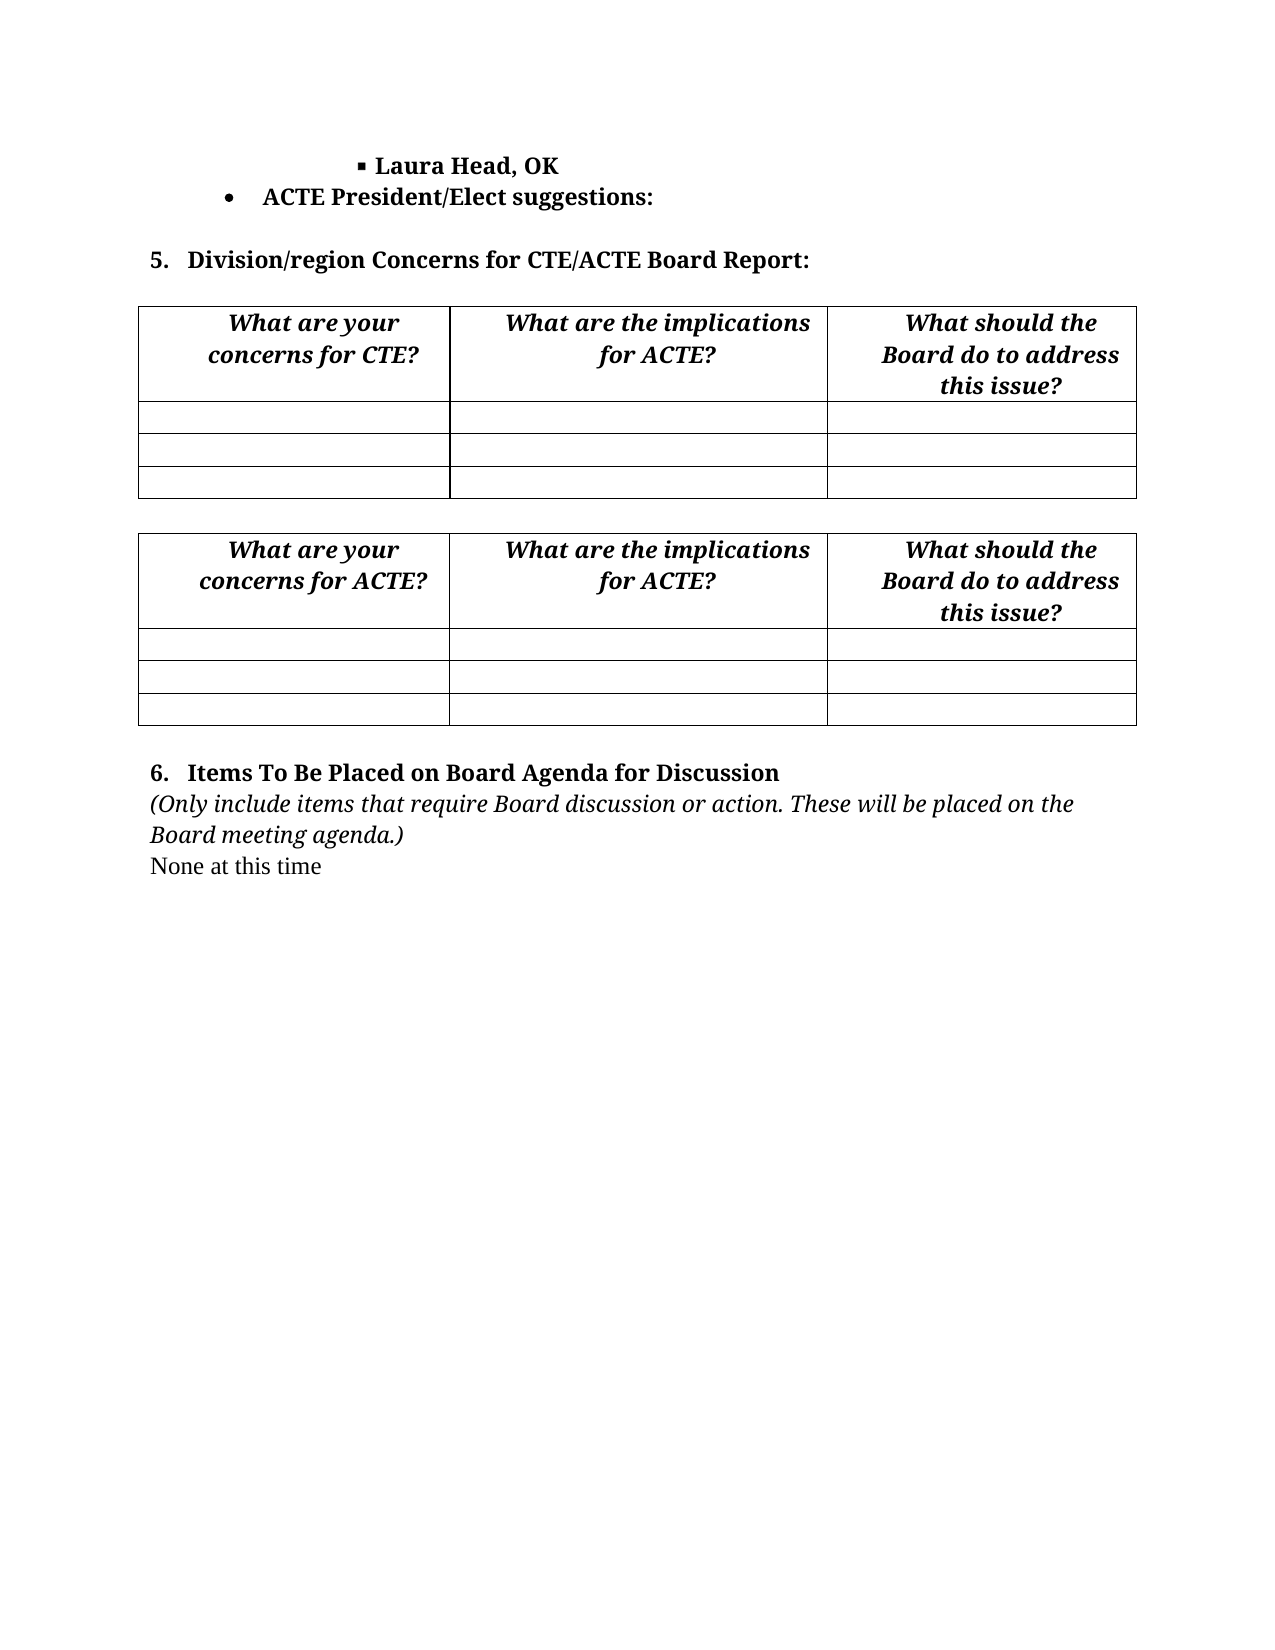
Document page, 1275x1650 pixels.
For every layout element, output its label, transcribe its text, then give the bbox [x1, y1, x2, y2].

table_cell [451, 467, 827, 498]
table_cell [139, 434, 449, 466]
list ACTE President/Elect suggestions: [225, 181, 1125, 212]
table_header What should the Board do to address this issue? [828, 307, 1136, 401]
table_cell [139, 694, 449, 725]
table_header What are your concerns for ACTE? [139, 534, 449, 628]
table_cell [139, 629, 449, 660]
table_cell [828, 661, 1136, 692]
table_cell [828, 434, 1136, 466]
table_cell [139, 402, 449, 433]
table_cell [828, 402, 1136, 433]
table_cell [450, 629, 827, 660]
table_cell [139, 467, 449, 498]
table_cell [450, 661, 827, 692]
list Laura Head, OK [356, 150, 1125, 181]
table_cell [450, 694, 827, 725]
list Division/region Concerns for CTE/ACTE Board Report: [150, 244, 1125, 275]
table_header What are the implications for ACTE? [450, 534, 827, 628]
table_cell [451, 434, 827, 466]
table_cell [828, 694, 1136, 725]
table_cell [828, 629, 1136, 660]
table_header What are the implications for ACTE? [451, 307, 827, 401]
table_cell [139, 661, 449, 692]
table_cell [451, 402, 827, 433]
text None at this time [150, 851, 1125, 879]
table_cell [828, 467, 1136, 498]
list Items To Be Placed on Board Agenda for Discussion [150, 757, 1125, 788]
text (Only include items that require Board discussion or action. These will be placed on the Board meeting agenda.) [150, 788, 1125, 851]
table_header What should the Board do to address this issue? [828, 534, 1136, 628]
table_header What are your concerns for CTE? [139, 307, 449, 401]
